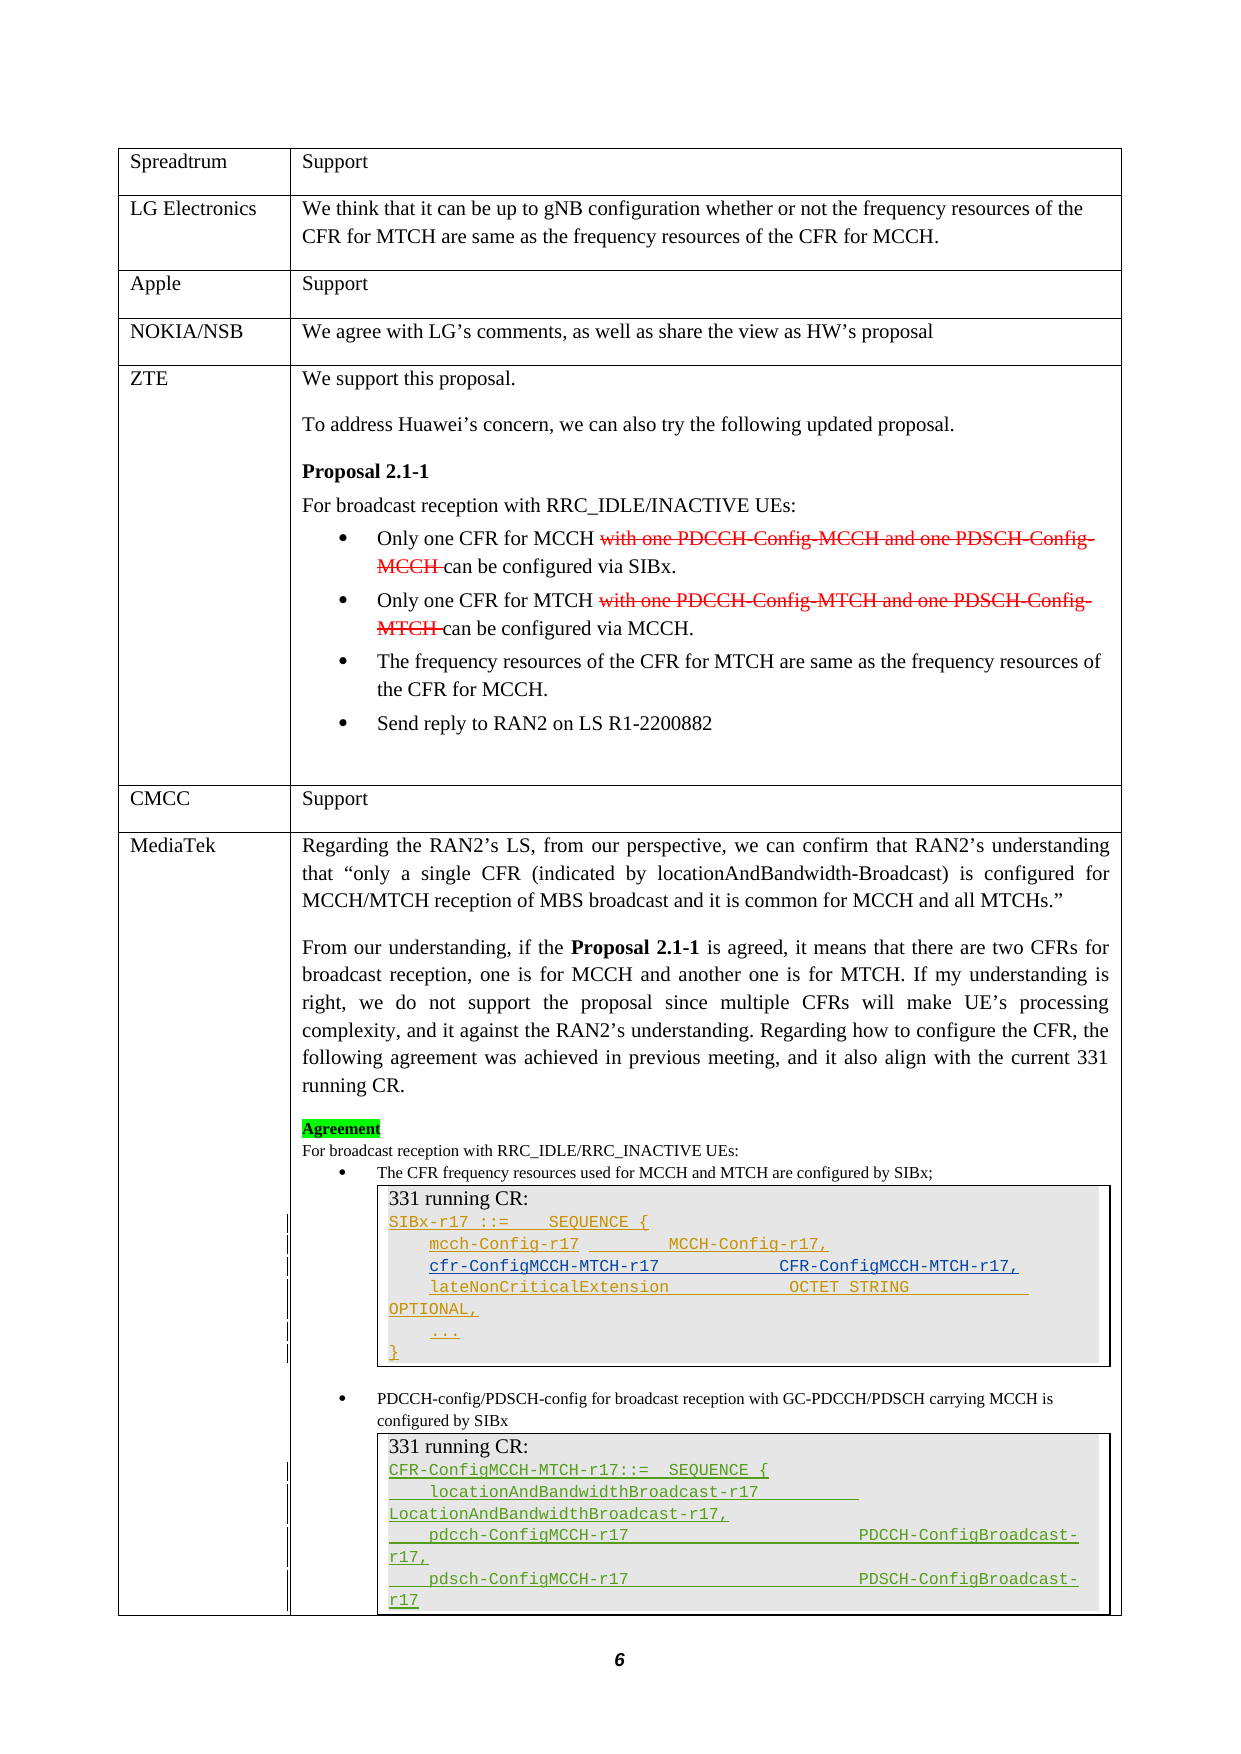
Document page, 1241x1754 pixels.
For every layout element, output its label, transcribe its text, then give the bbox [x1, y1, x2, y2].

table_cell We support this proposal. To address Huawei’s concern, we can also try the following updated proposal. Proposal 2.1-1 For broadcast reception with RRC_IDLE/INACTIVE UEs: Only one CFR for MCCH with one PDCCH-Config-MCCH and one PDSCH-Config-MCCH can be configured via SIBx. Only one CFR for MTCH with one PDCCH-Config-MTCH and one PDSCH-Config-MTCH can be configured via MCCH. The frequency resources of the CFR for MTCH are same as the frequency resources of the CFR for MCCH. Send reply to RAN2 on LS R1-2200882 [291, 366, 1121, 785]
table_cell Support [291, 786, 1121, 832]
table_cell We agree with LG’s comments, as well as share the view as HW’s proposal [291, 319, 1121, 365]
table_cell Apple [119, 271, 290, 317]
table_cell NOKIA/NSB [119, 319, 290, 365]
table_cell We think that it can be up to gNB configuration whether or not the frequency resources of the CFR for MTCH are same as the frequency resources of the CFR for MCCH. [291, 196, 1121, 270]
table_cell ZTE [119, 366, 290, 785]
table_cell Support [291, 149, 1121, 195]
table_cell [291, 833, 1121, 1615]
table_cell Spreadtrum [119, 149, 290, 195]
table_cell Support [291, 271, 1121, 317]
table_cell LG Electronics [119, 196, 290, 270]
table_cell MediaTek [119, 833, 290, 1615]
table_cell CMCC [119, 786, 290, 832]
